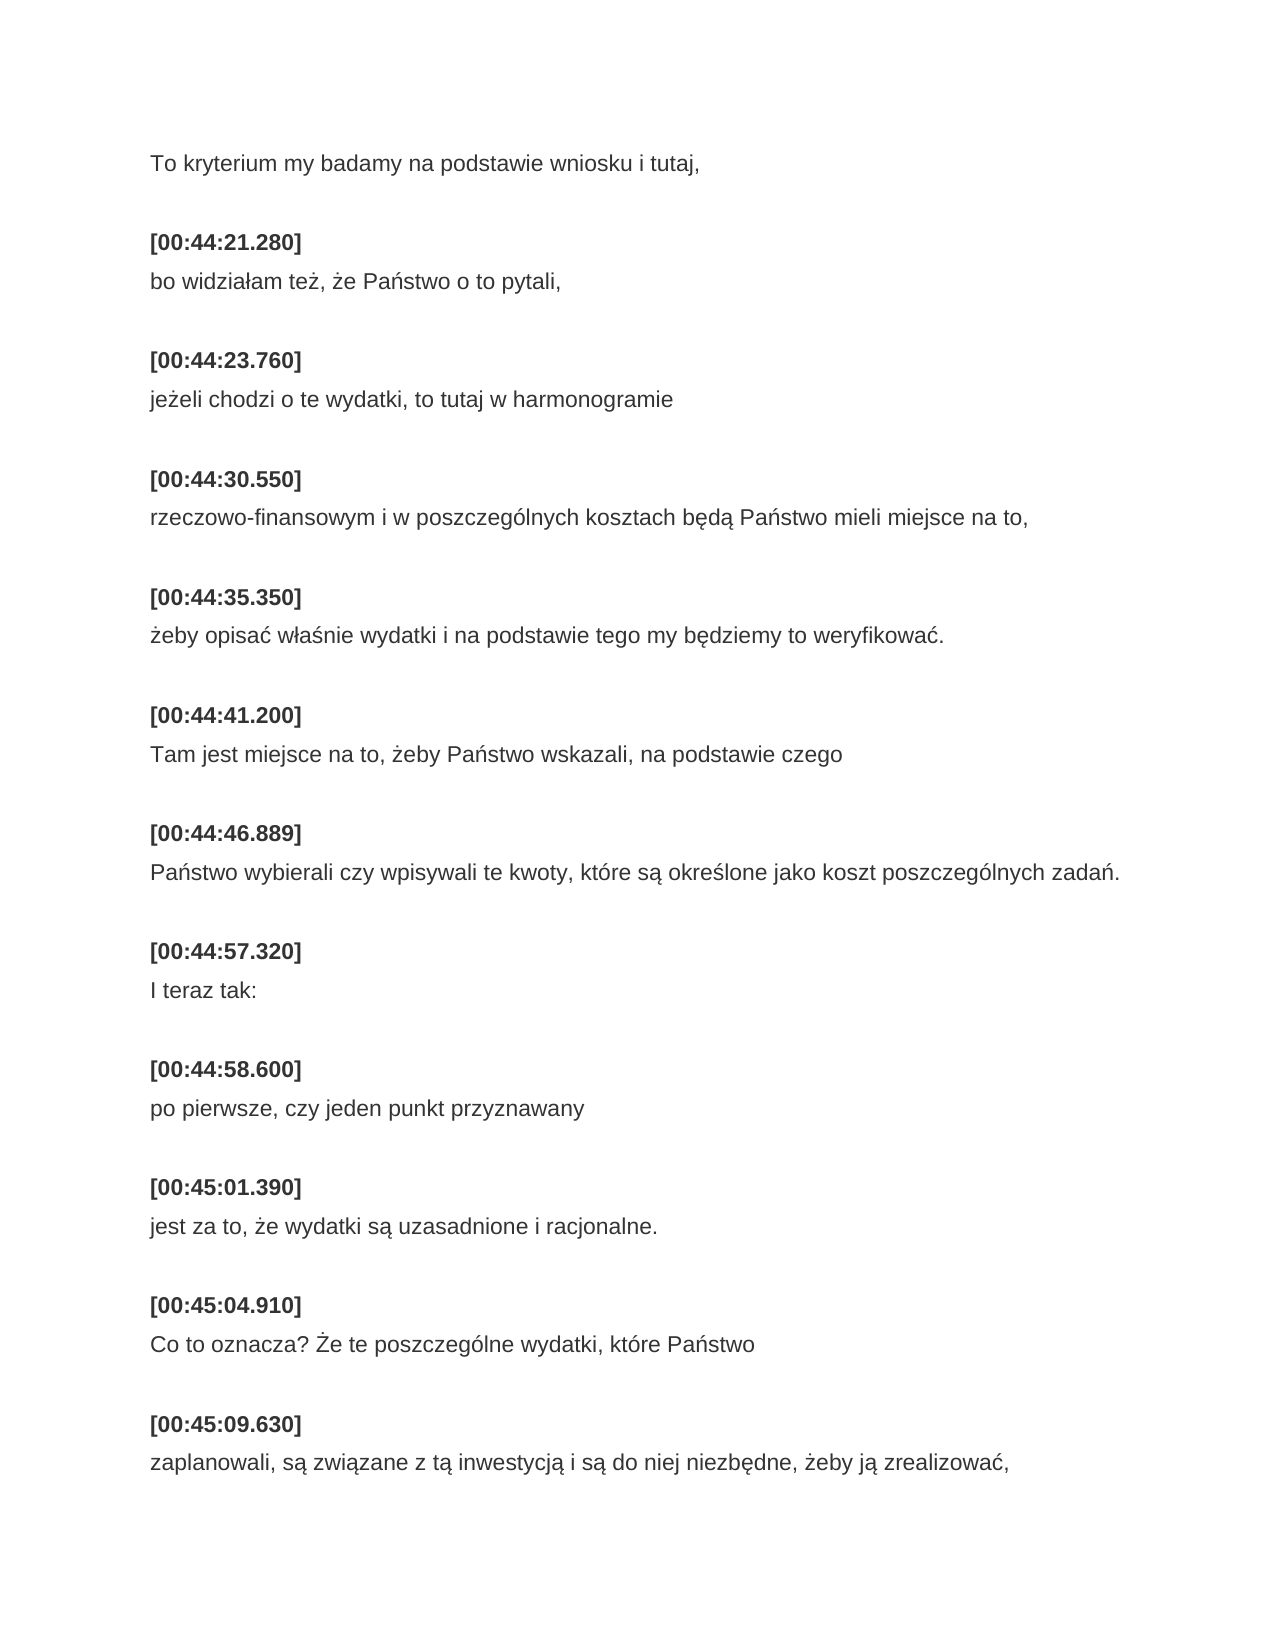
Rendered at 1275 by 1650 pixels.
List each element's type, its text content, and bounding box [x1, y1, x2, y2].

text I teraz tak: [150, 977, 1125, 1003]
subtitle [00:44:58.600] [150, 1056, 1125, 1082]
text jest za to, że wydatki są uzasadnione i racjonalne. [150, 1213, 1125, 1239]
subtitle [00:45:01.390] [150, 1174, 1125, 1201]
subtitle [00:44:21.280] [150, 229, 1125, 256]
subtitle [00:44:35.350] [150, 584, 1125, 610]
text Tam jest miejsce na to, żeby Państwo wskazali, na podstawie czego [150, 741, 1125, 767]
subtitle [00:44:46.889] [150, 820, 1125, 846]
subtitle [00:44:30.550] [150, 466, 1125, 492]
text Państwo wybierali czy wpisywali te kwoty, które są określone jako koszt poszczególnych zadań. [150, 859, 1125, 885]
subtitle [00:45:09.630] [150, 1411, 1125, 1437]
text To kryterium my badamy na podstawie wniosku i tutaj, [150, 150, 1125, 176]
subtitle [00:44:41.200] [150, 702, 1125, 728]
text żeby opisać właśnie wydatki i na podstawie tego my będziemy to weryfikować. [150, 622, 1125, 649]
subtitle [00:44:23.760] [150, 347, 1125, 374]
text rzeczowo-finansowym i w poszczególnych kosztach będą Państwo mieli miejsce na to, [150, 504, 1125, 531]
text bo widziałam też, że Państwo o to pytali, [150, 268, 1125, 294]
text Co to oznacza? Że te poszczególne wydatki, które Państwo [150, 1331, 1125, 1358]
subtitle [00:45:04.910] [150, 1292, 1125, 1319]
text zaplanowali, są związane z tą inwestycją i są do niej niezbędne, żeby ją zrealizować, [150, 1449, 1125, 1476]
text po pierwsze, czy jeden punkt przyznawany [150, 1095, 1125, 1121]
subtitle [00:44:57.320] [150, 938, 1125, 964]
text jeżeli chodzi o te wydatki, to tutaj w harmonogramie [150, 386, 1125, 413]
